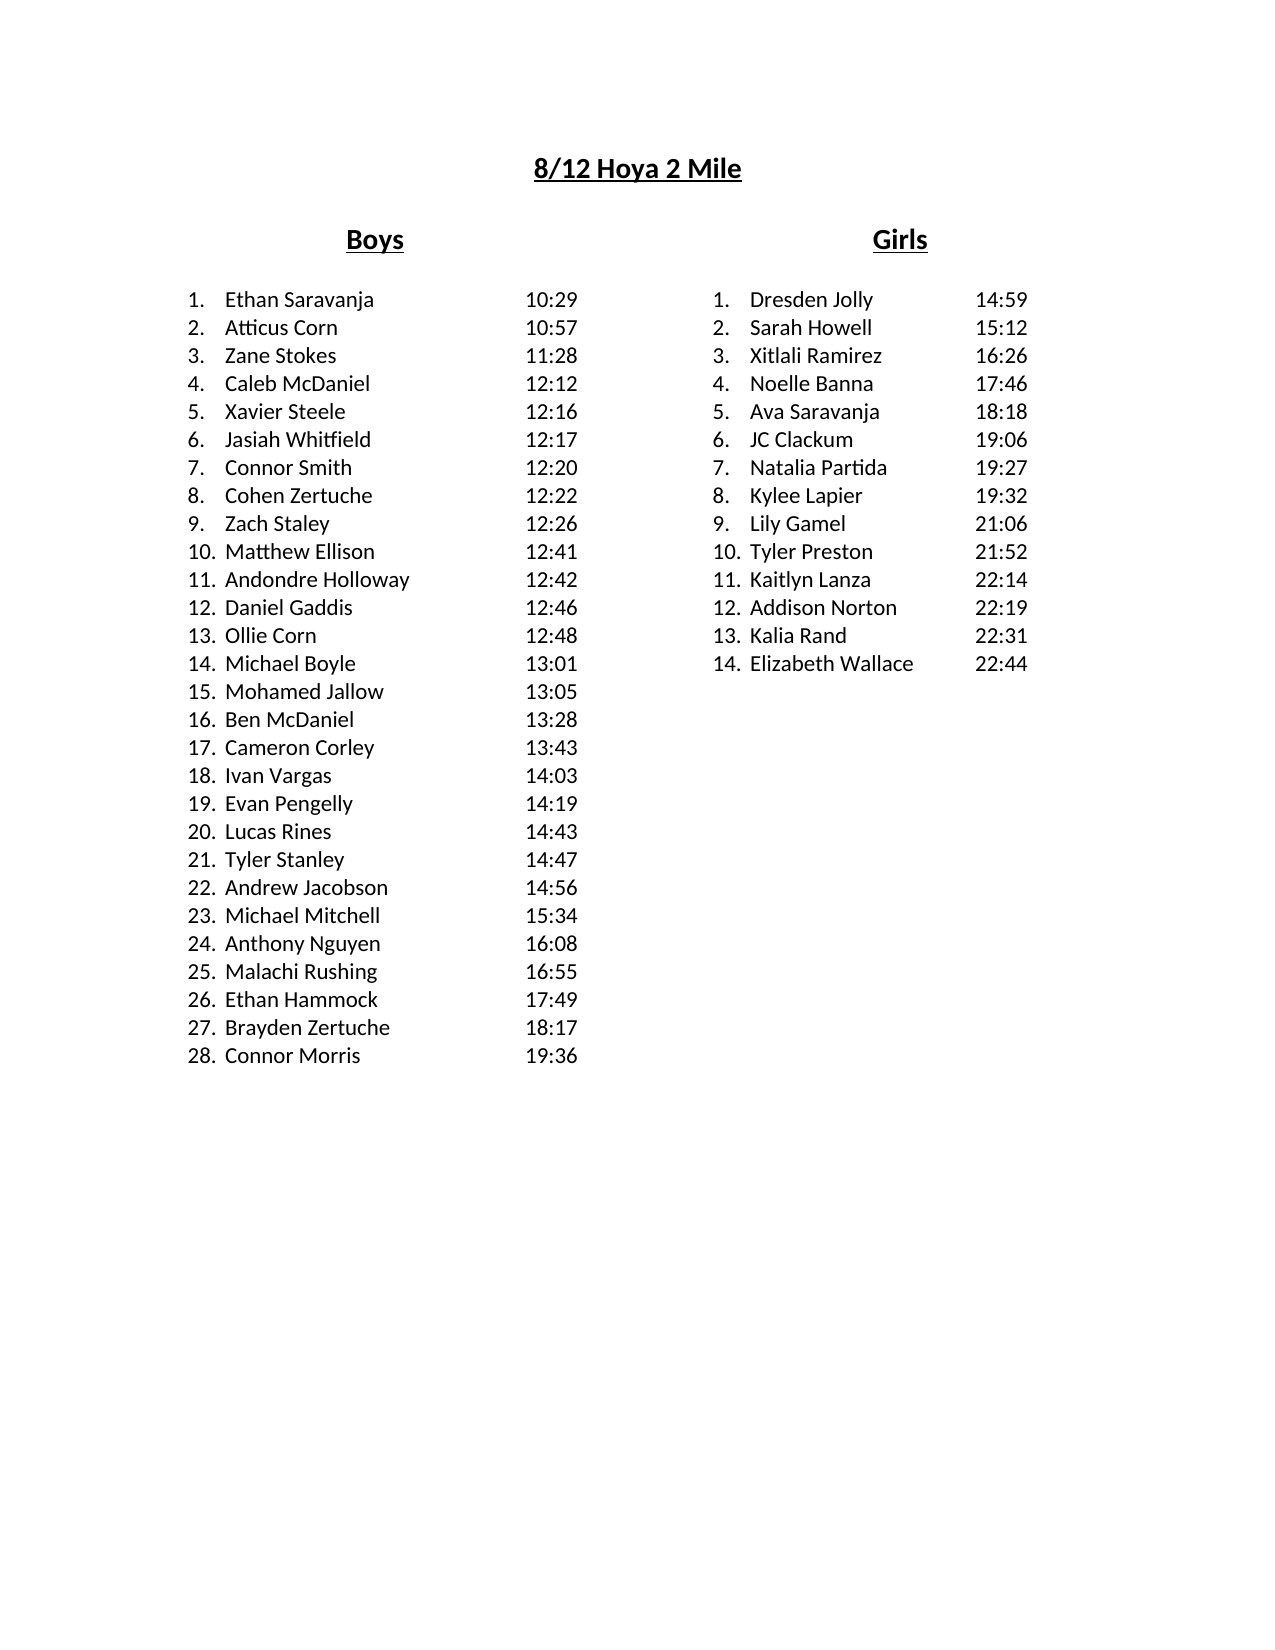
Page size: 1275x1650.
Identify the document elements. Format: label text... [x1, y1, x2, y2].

list Andrew Jacobson 14:56 [187, 873, 600, 901]
list Malachi Rushing 16:55 [187, 957, 600, 985]
list Zane Stokes 11:28 [187, 341, 600, 369]
list Zach Staley 12:26 [187, 509, 600, 537]
list Connor Smith 12:20 [187, 453, 600, 481]
list JC Clackum 19:06 [712, 425, 1125, 453]
list Michael Mitchell 15:34 [187, 901, 600, 929]
list Xitlali Ramirez 16:26 [712, 341, 1125, 369]
list Matthew Ellison 12:41 [187, 537, 600, 565]
text Girls [675, 221, 1125, 257]
list Dresden Jolly 14:59 [712, 285, 1125, 313]
list Lucas Rines 14:43 [187, 817, 600, 845]
list Natalia Partida 19:27 [712, 453, 1125, 481]
list Sarah Howell 15:12 [712, 313, 1125, 341]
list Atticus Corn 10:57 [187, 313, 600, 341]
list Brayden Zertuche 18:17 [187, 1013, 600, 1041]
list Ollie Corn 12:48 [187, 621, 600, 649]
list Connor Morris 19:36 [187, 1041, 600, 1069]
list Addison Norton 22:19 [712, 593, 1125, 621]
list Ethan Hammock 17:49 [187, 985, 600, 1013]
list Daniel Gaddis 12:46 [187, 593, 600, 621]
list Tyler Stanley 14:47 [187, 845, 600, 873]
list Kaitlyn Lanza 22:14 [712, 565, 1125, 593]
text Boys [150, 221, 600, 257]
list Evan Pengelly 14:19 [187, 789, 600, 817]
list Andondre Holloway 12:42 [187, 565, 600, 593]
list Cameron Corley 13:43 [187, 733, 600, 761]
list Ben McDaniel 13:28 [187, 705, 600, 733]
list Kylee Lapier 19:32 [712, 481, 1125, 509]
list Lily Gamel 21:06 [712, 509, 1125, 537]
text 8/12 Hoya 2 Mile [150, 150, 1125, 186]
list Elizabeth Wallace 22:44 [712, 649, 1125, 677]
list Anthony Nguyen 16:08 [187, 929, 600, 957]
list Noelle Banna 17:46 [712, 369, 1125, 397]
list Mohamed Jallow 13:05 [187, 677, 600, 705]
list Tyler Preston 21:52 [712, 537, 1125, 565]
list Jasiah Whitfield 12:17 [187, 425, 600, 453]
list Caleb McDaniel 12:12 [187, 369, 600, 397]
list Ava Saravanja 18:18 [712, 397, 1125, 425]
list Michael Boyle 13:01 [187, 649, 600, 677]
list Ethan Saravanja 10:29 [187, 285, 600, 313]
list Kalia Rand 22:31 [712, 621, 1125, 649]
list Cohen Zertuche 12:22 [187, 481, 600, 509]
list Ivan Vargas 14:03 [187, 761, 600, 789]
list Xavier Steele 12:16 [187, 397, 600, 425]
